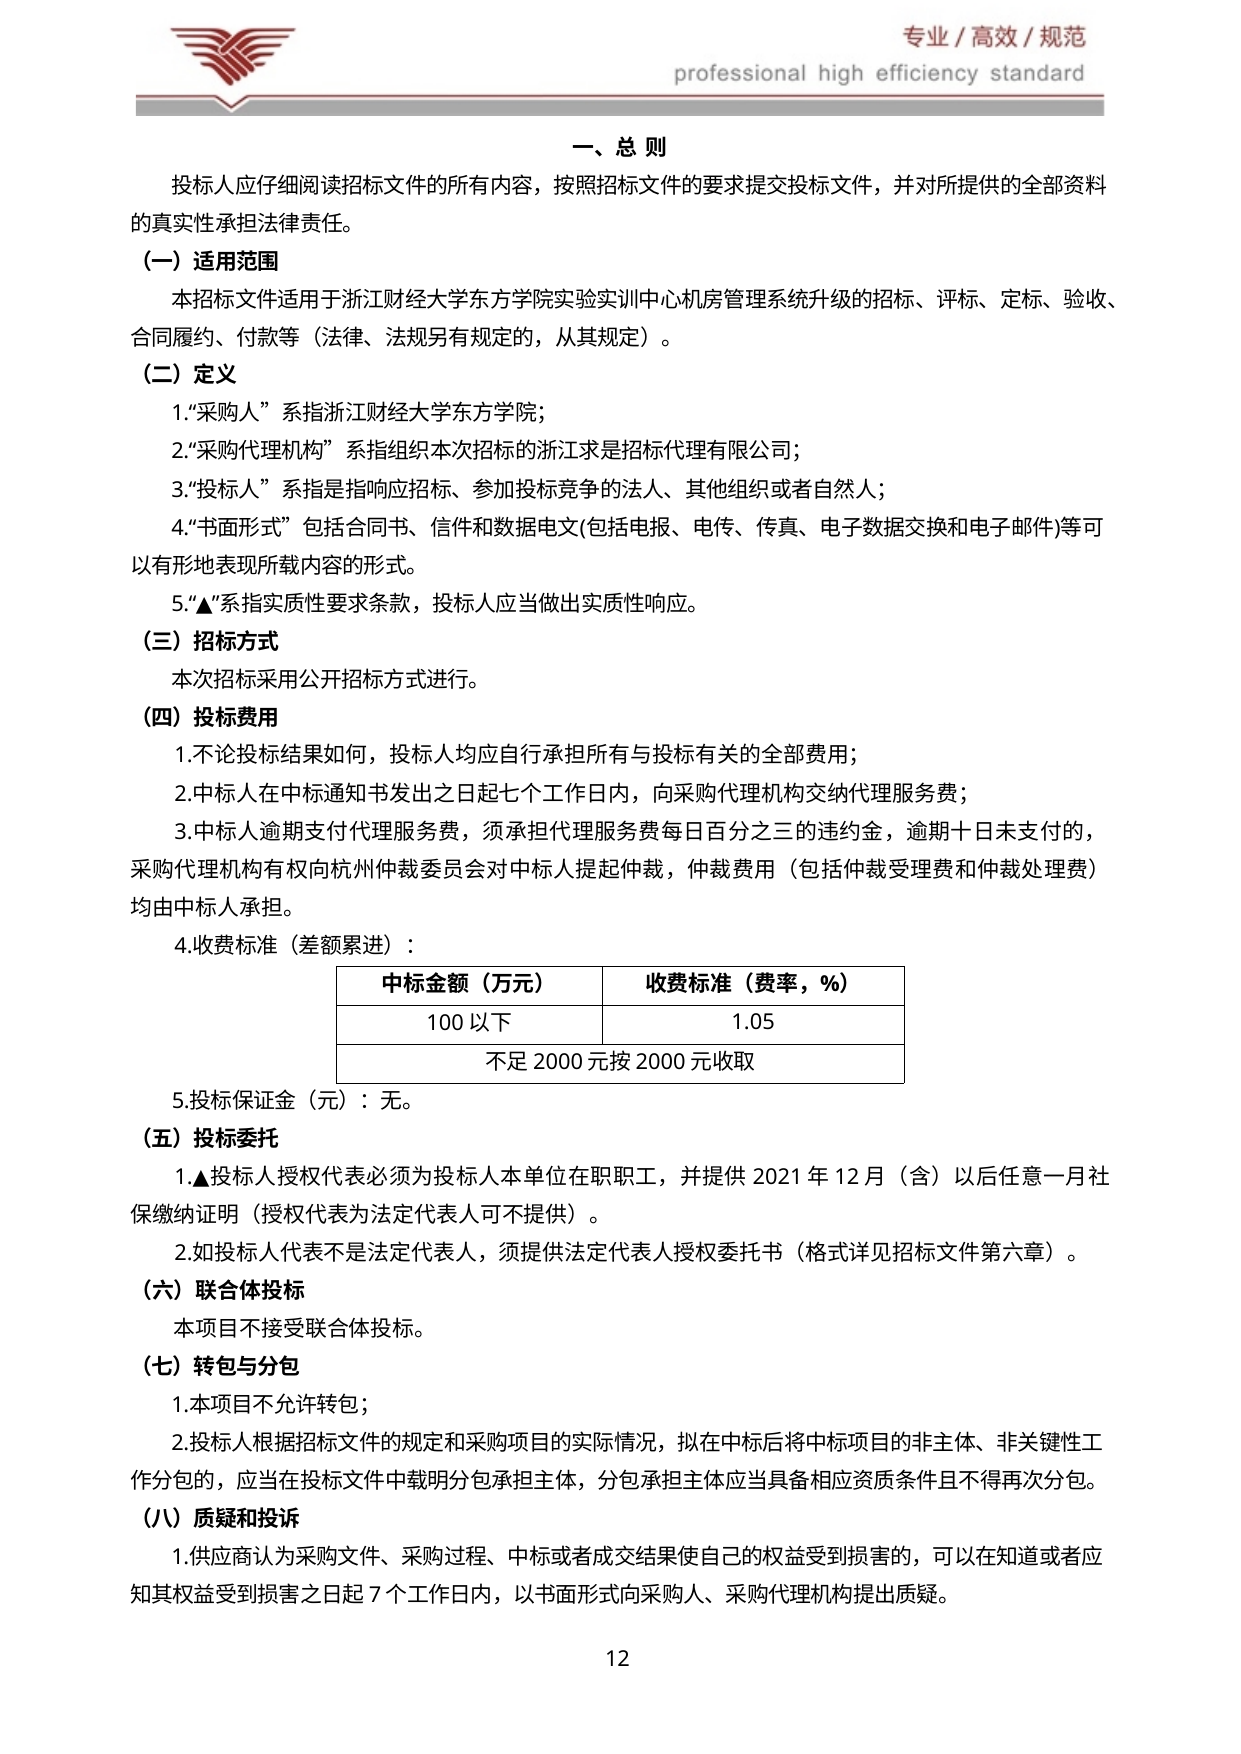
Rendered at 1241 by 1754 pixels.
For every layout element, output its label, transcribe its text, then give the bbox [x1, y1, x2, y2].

table_cell 不足2000元按2000元收取 [337, 1045, 904, 1083]
table_header 中标金额（万元） [337, 967, 602, 1005]
text 4.收费标准（差额累进）： [130, 928, 1110, 959]
text （一）适用范围 [130, 244, 1110, 275]
text （六）联合体投标 [130, 1273, 1110, 1305]
text 本项目不接受联合体投标。 [130, 1311, 1110, 1343]
text （二）定义 [130, 357, 1110, 389]
text 1.本项目不允许转包； [130, 1387, 1110, 1419]
text 1.供应商认为采购文件、采购过程、中标或者成交结果使自己的权益受到损害的，可以在知道或者应知其权益受到损害之日起7个工作日内，以书面形式向采购人、采购代理机构提出质疑。 [130, 1539, 1110, 1609]
text 1.▲投标人授权代表必须为投标人本单位在职职工，并提供2021年12月（含）以后任意一月社保缴纳证明（授权代表为法定代表人可不提供）。 [130, 1159, 1110, 1229]
table_cell 1.05 [603, 1006, 904, 1044]
text 一、总 则 [130, 130, 1110, 162]
text 1.不论投标结果如何，投标人均应自行承担所有与投标有关的全部费用； [130, 737, 1110, 769]
text （四）投标费用 [130, 699, 1110, 731]
table_header 收费标准（费率，%） [603, 967, 904, 1005]
text 2.如投标人代表不是法定代表人，须提供法定代表人授权委托书（格式详见招标文件第六章）。 [130, 1235, 1110, 1267]
text 5.“▲”系指实质性要求条款，投标人应当做出实质性响应。 [130, 586, 1110, 617]
text 本次招标采用公开招标方式进行。 [130, 662, 1110, 693]
text 2.投标人根据招标文件的规定和采购项目的实际情况，拟在中标后将中标项目的非主体、非关键性工作分包的，应当在投标文件中载明分包承担主体，分包承担主体应当具备相应资质条件且不得再次分包。 [130, 1425, 1110, 1495]
text 2.“采购代理机构”系指组织本次招标的浙江求是招标代理有限公司； [130, 433, 1110, 465]
text 投标人应仔细阅读招标文件的所有内容，按照招标文件的要求提交投标文件，并对所提供的全部资料的真实性承担法律责任。 [130, 168, 1110, 237]
text （八）质疑和投诉 [130, 1501, 1110, 1533]
text 2.中标人在中标通知书发出之日起七个工作日内，向采购代理机构交纳代理服务费； [130, 776, 1110, 807]
text 3.中标人逾期支付代理服务费，须承担代理服务费每日百分之三的违约金，逾期十日未支付的，采购代理机构有权向杭州仲裁委员会对中标人提起仲裁，仲裁费用（包括仲裁受理费和仲裁处理费）均由中标人承担。 [130, 814, 1110, 921]
picture [135, 3, 1105, 116]
text 5.投标保证金（元）：无。 [130, 1083, 1110, 1115]
text 4.“书面形式”包括合同书、信件和数据电文(包括电报、电传、传真、电子数据交换和电子邮件)等可以有形地表现所载内容的形式。 [130, 510, 1110, 579]
text （七）转包与分包 [130, 1349, 1110, 1381]
text 3.“投标人”系指是指响应招标、参加投标竞争的法人、其他组织或者自然人； [130, 472, 1110, 503]
text （三）招标方式 [130, 624, 1110, 655]
table_cell 100以下 [337, 1006, 602, 1044]
text （五）投标委托 [130, 1121, 1110, 1153]
text 本招标文件适用于浙江财经大学东方学院实验实训中心机房管理系统升级的招标、评标、定标、验收、合同履约、付款等（法律、法规另有规定的，从其规定）。 [130, 282, 1110, 351]
text 1.“采购人”系指浙江财经大学东方学院； [130, 395, 1110, 427]
